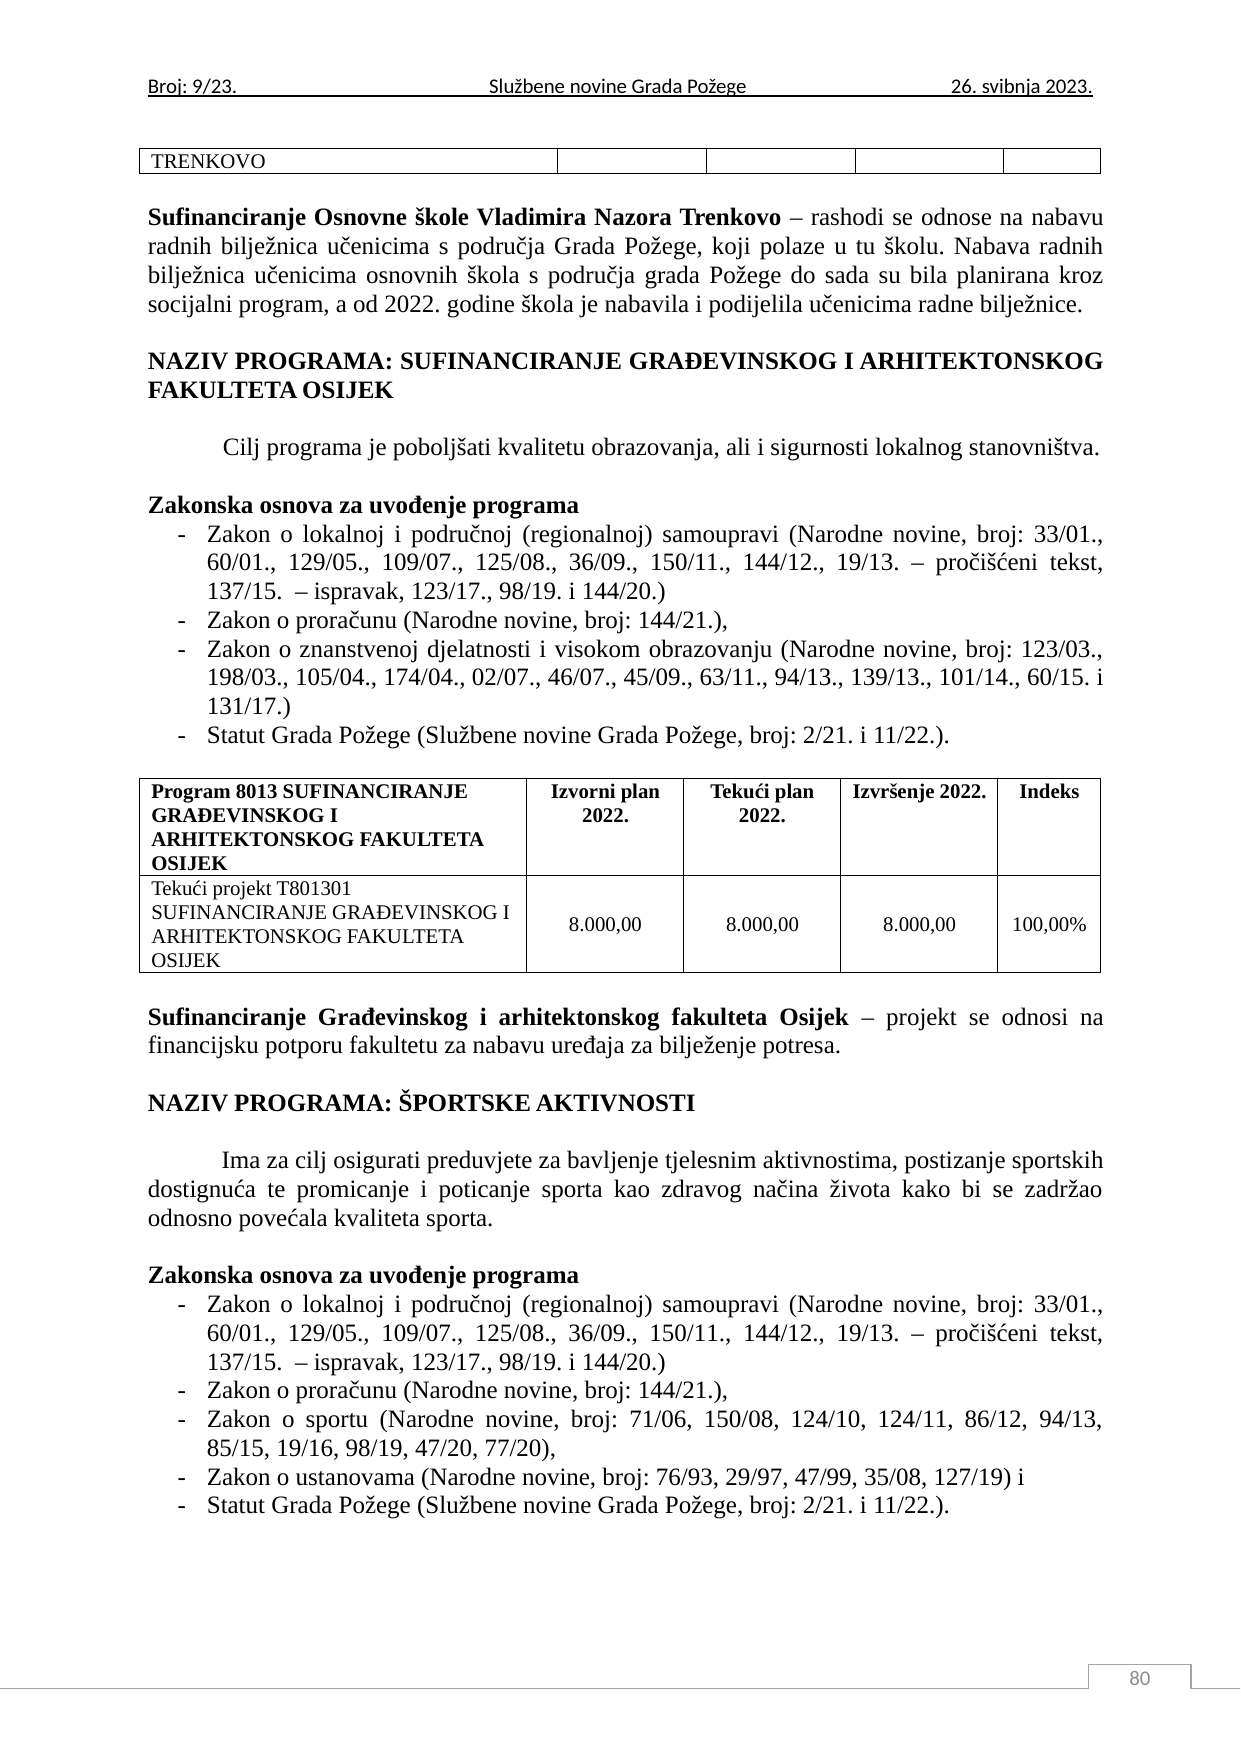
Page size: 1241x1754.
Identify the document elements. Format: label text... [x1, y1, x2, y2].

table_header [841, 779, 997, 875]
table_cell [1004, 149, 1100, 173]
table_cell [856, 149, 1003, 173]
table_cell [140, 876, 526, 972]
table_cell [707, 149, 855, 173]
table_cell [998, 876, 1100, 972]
list Zakon o znanstvenoj djelatnosti i visokom obrazovanju (Narodne novine, broj: 123/03., 198/03., 105/04., 174/04., 02/07., 46/07., 45/09., 63/11., 94/13., 139/13., 101/14., 60/15. i 131/17.) [177, 634, 1104, 720]
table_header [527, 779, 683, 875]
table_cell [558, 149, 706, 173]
text Sufinanciranje Osnovne škole Vladimira Nazora Trenkovo – rashodi se odnose na nabavu radnih bilježnica učenicima s područja Grada Požege, koji polaze u tu školu. Nabava radnih bilježnica učenicima osnovnih škola s područja grada Požege do sada su bila planirana kroz socijalni program, a od 2022. godine škola je nabavila i podijelila učenicima radne bilježnice. [148, 202, 1104, 317]
text Cilj programa je poboljšati kvalitetu obrazovanja, ali i sigurnosti lokalnog stanovništva. [148, 432, 1104, 461]
text Ima za cilj osigurati preduvjete za bavljenje tjelesnim aktivnostima, postizanje sportskih dostignuća te promicanje i poticanje sporta kao zdravog načina života kako bi se zadržao odnosno povećala kvaliteta sporta. [148, 1146, 1104, 1232]
list Statut Grada Požege (Službene novine Grada Požege, broj: 2/21. i 11/22.). [177, 720, 1104, 749]
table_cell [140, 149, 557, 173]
text Zakonska osnova za uvođenje programa [148, 1261, 1104, 1289]
list Zakon o sportu (Narodne novine, broj: 71/06, 150/08, 124/10, 124/11, 86/12, 94/13, 85/15, 19/16, 98/19, 47/20, 77/20), [177, 1404, 1104, 1462]
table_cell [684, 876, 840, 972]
list Zakon o ustanovama (Narodne novine, broj: 76/93, 29/97, 47/99, 35/08, 127/19) i [177, 1462, 1104, 1491]
list Zakon o proračunu (Narodne novine, broj: 144/21.), [177, 605, 1104, 634]
list Zakon o proračunu (Narodne novine, broj: 144/21.), [177, 1376, 1104, 1404]
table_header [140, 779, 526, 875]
text NAZIV PROGRAMA: ŠPORTSKE AKTIVNOSTI [148, 1088, 1104, 1117]
text Zakonska osnova za uvođenje programa [148, 490, 1104, 519]
text NAZIV PROGRAMA: SUFINANCIRANJE GRAĐEVINSKOG I ARHITEKTONSKOG FAKULTETA OSIJEK [148, 346, 1104, 404]
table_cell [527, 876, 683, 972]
list Statut Grada Požege (Službene novine Grada Požege, broj: 2/21. i 11/22.). [177, 1491, 1104, 1519]
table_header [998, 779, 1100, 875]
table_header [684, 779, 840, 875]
text Sufinanciranje Građevinskog i arhitektonskog fakulteta Osijek – projekt se odnosi na financijsku potporu fakultetu za nabavu uređaja za bilježenje potresa. [148, 1002, 1104, 1059]
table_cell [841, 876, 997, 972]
